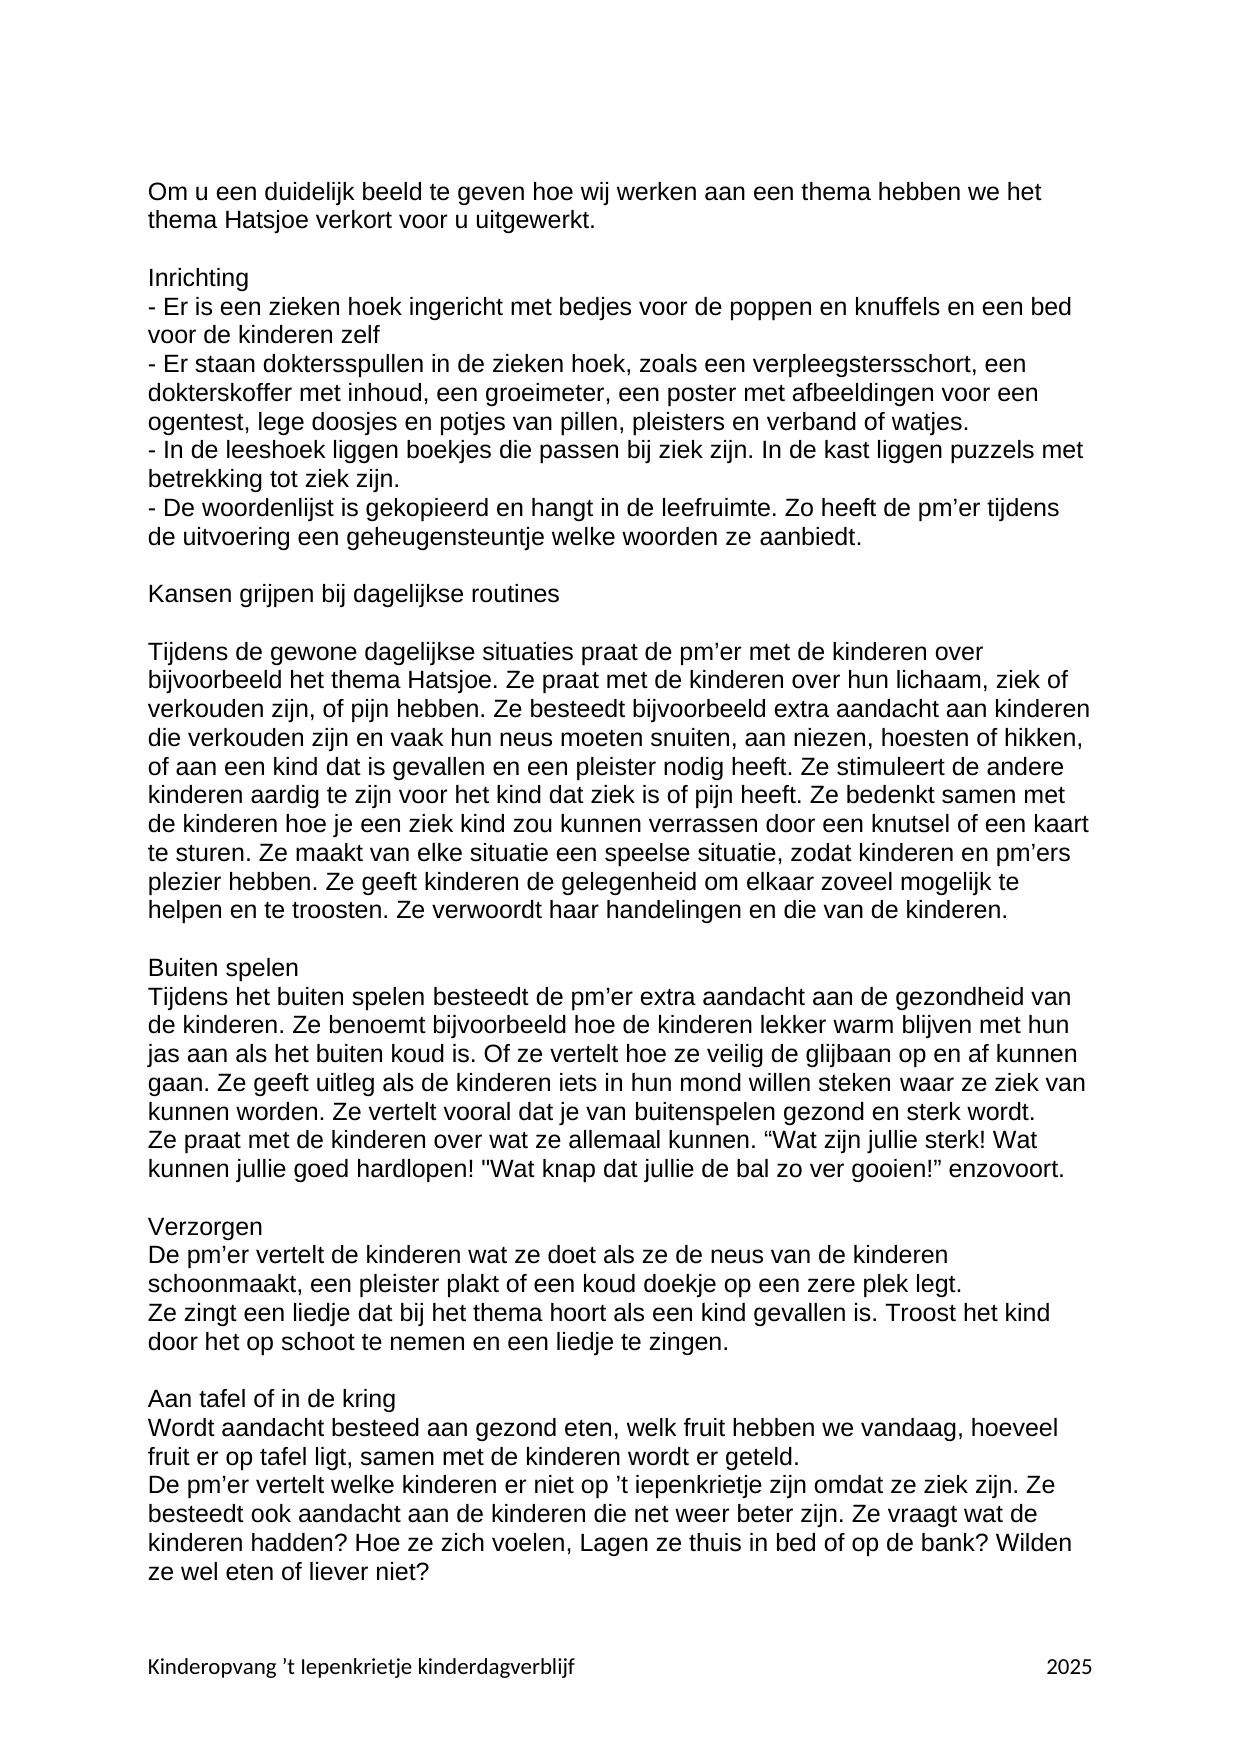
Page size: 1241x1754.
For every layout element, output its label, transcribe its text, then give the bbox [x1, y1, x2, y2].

text Wordt aandacht besteed aan gezond eten, welk fruit hebben we vandaag, hoeveel fruit er op tafel ligt, samen met de kinderen wordt er geteld. [148, 1413, 1092, 1470]
text - Er staan doktersspullen in de zieken hoek, zoals een verpleegstersschort, een dokterskoffer met inhoud, een groeimeter, een poster met afbeeldingen voor een ogentest, lege doosjes en potjes van pillen, pleisters en verband of watjes. [148, 349, 1092, 435]
text Ze praat met de kinderen over wat ze allemaal kunnen. “Wat zijn jullie sterk! Wat kunnen jullie goed hardlopen! "Wat knap dat jullie de bal zo ver gooien!” enzovoort. [148, 1125, 1092, 1183]
text Inrichting [148, 263, 1092, 291]
text - De woordenlijst is gekopieerd en hangt in de leefruimte. Zo heeft de pm’er tijdens de uitvoering een geheugensteuntje welke woorden ze aanbiedt. [148, 493, 1092, 550]
text Aan tafel of in de kring [148, 1384, 1092, 1413]
text Tijdens de gewone dagelijkse situaties praat de pm’er met de kinderen over bijvoorbeeld het thema Hatsjoe. Ze praat met de kinderen over hun lichaam, ziek of verkouden zijn, of pijn hebben. Ze besteedt bijvoorbeeld extra aandacht aan kinderen die verkouden zijn en vaak hun neus moeten snuiten, aan niezen, hoesten of hikken, of aan een kind dat is gevallen en een pleister nodig heeft. Ze stimuleert de andere kinderen aardig te zijn voor het kind dat ziek is of pijn heeft. Ze bedenkt samen met de kinderen hoe je een ziek kind zou kunnen verrassen door een knutsel of een kaart te sturen. Ze maakt van elke situatie een speelse situatie, zodat kinderen en pm’ers plezier hebben. Ze geeft kinderen de gelegenheid om elkaar zoveel mogelijk te helpen en te troosten. Ze verwoordt haar handelingen en die van de kinderen. [148, 636, 1092, 924]
text Verzorgen [148, 1211, 1092, 1240]
text - In de leeshoek liggen boekjes die passen bij ziek zijn. In de kast liggen puzzels met betrekking tot ziek zijn. [148, 435, 1092, 493]
text Buiten spelen [148, 953, 1092, 981]
text Om u een duidelijk beeld te geven hoe wij werken aan een thema hebben we het thema Hatsjoe verkort voor u uitgewerkt. [148, 176, 1092, 234]
text Tijdens het buiten spelen besteedt de pm’er extra aandacht aan de gezondheid van de kinderen. Ze benoemt bijvoorbeeld hoe de kinderen lekker warm blijven met hun jas aan als het buiten koud is. Of ze vertelt hoe ze veilig de glijbaan op en af kunnen gaan. Ze geeft uitleg als de kinderen iets in hun mond willen steken waar ze ziek van kunnen worden. Ze vertelt vooral dat je van buitenspelen gezond en sterk wordt. [148, 981, 1092, 1125]
text De pm’er vertelt de kinderen wat ze doet als ze de neus van de kinderen schoonmaakt, een pleister plakt of een koud doekje op een zere plek legt. [148, 1240, 1092, 1298]
text - Er is een zieken hoek ingericht met bedjes voor de poppen en knuffels en een bed voor de kinderen zelf [148, 291, 1092, 349]
text Ze zingt een liedje dat bij het thema hoort als een kind gevallen is. Troost het kind door het op schoot te nemen en een liedje te zingen. [148, 1298, 1092, 1355]
text Kansen grijpen bij dagelijkse routines [148, 579, 1092, 608]
text De pm’er vertelt welke kinderen er niet op ’t iepenkrietje zijn omdat ze ziek zijn. Ze besteedt ook aandacht aan de kinderen die net weer beter zijn. Ze vraagt wat de kinderen hadden? Hoe ze zich voelen, Lagen ze thuis in bed of op de bank? Wilden ze wel eten of liever niet? [148, 1470, 1092, 1585]
